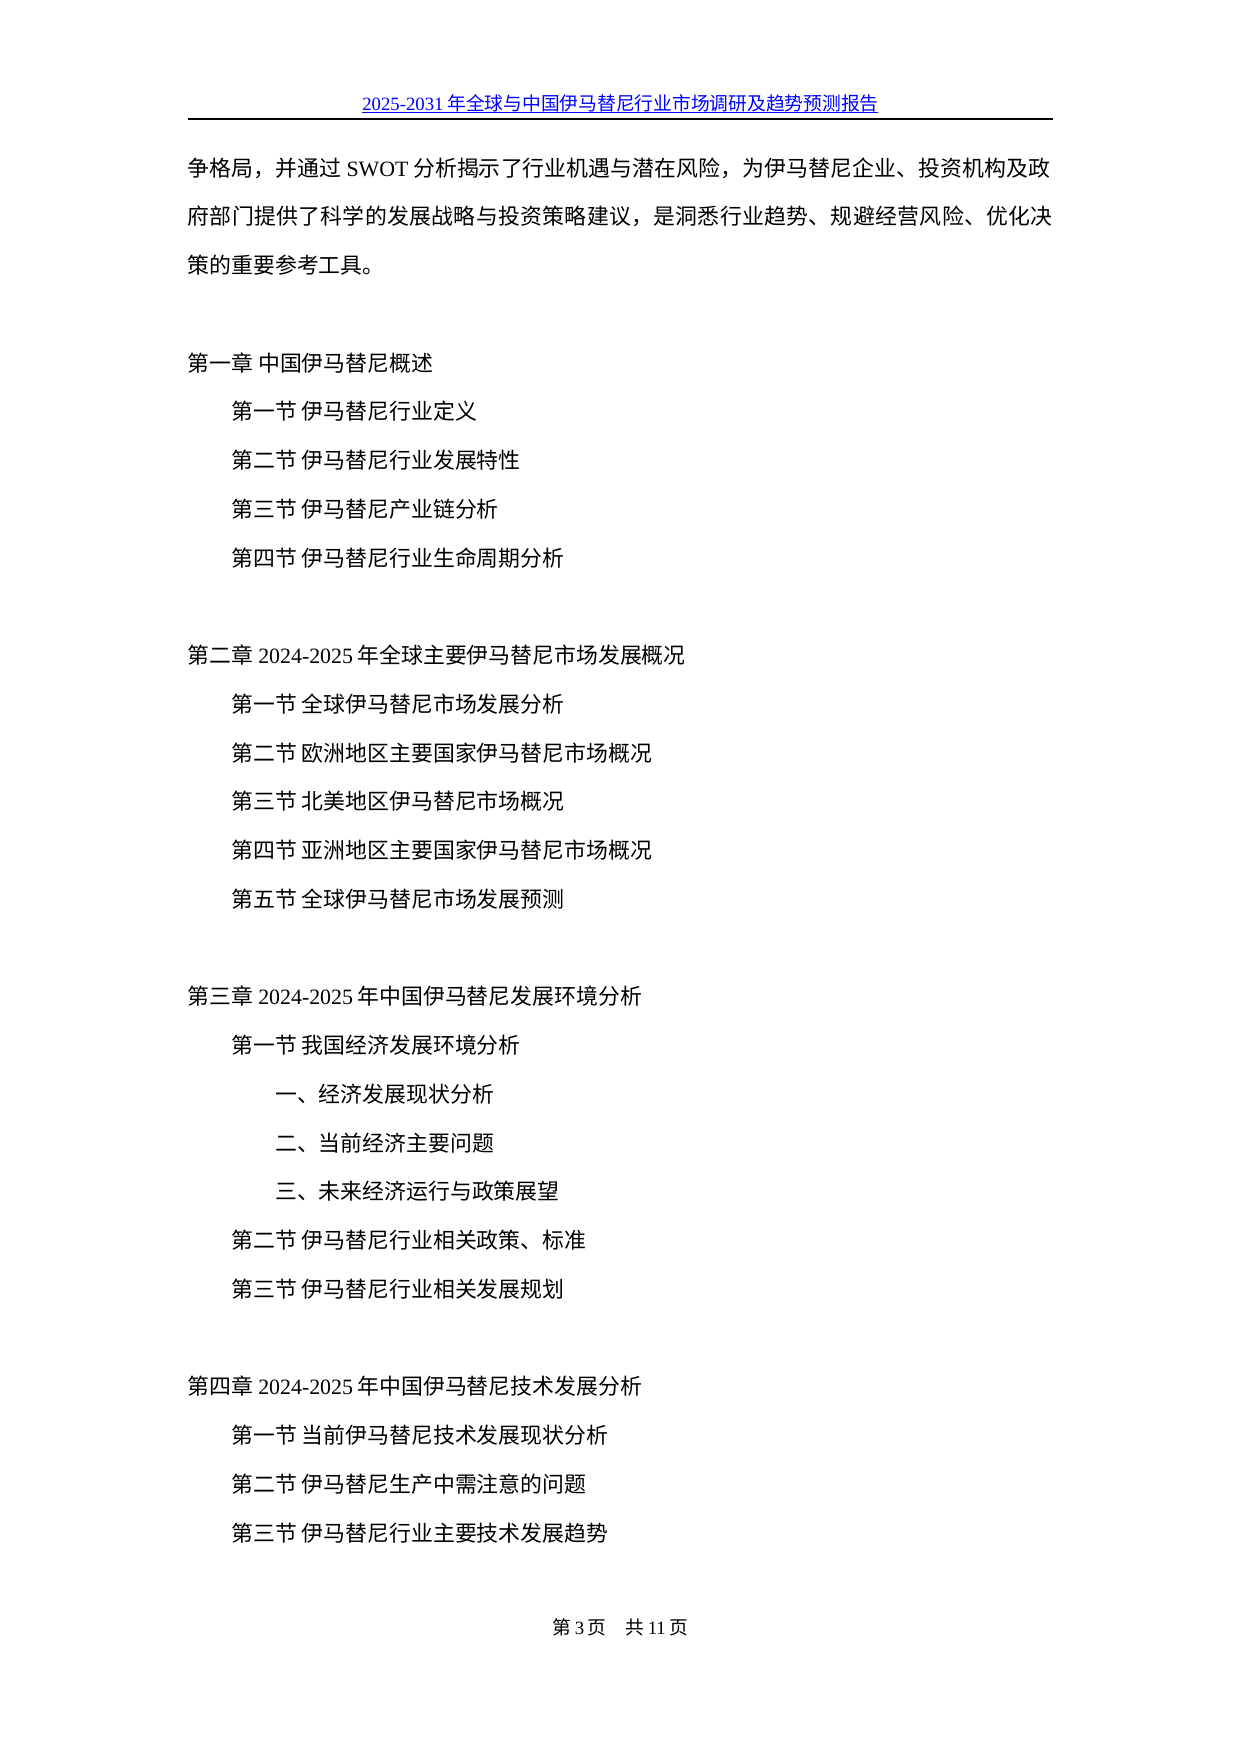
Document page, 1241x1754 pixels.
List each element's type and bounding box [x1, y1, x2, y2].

text [187, 150, 1053, 1548]
